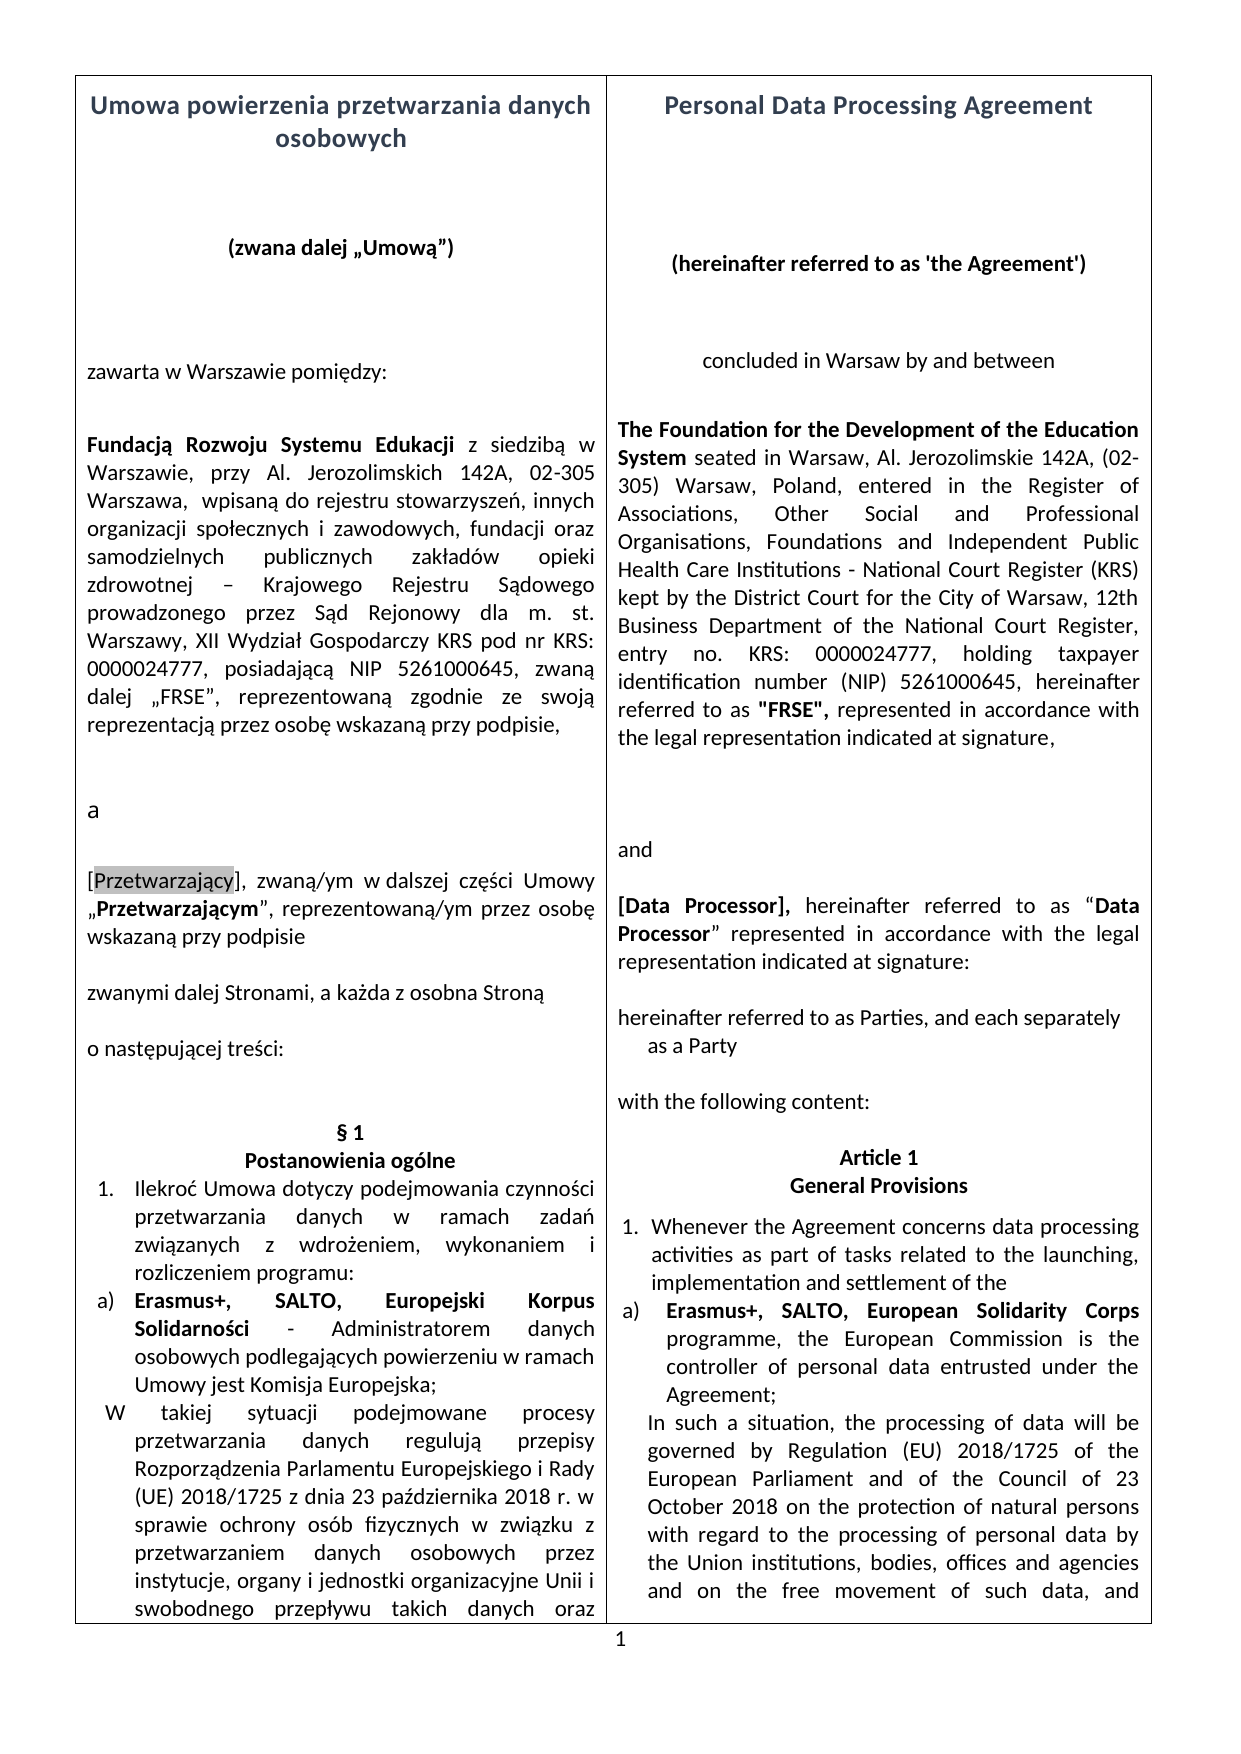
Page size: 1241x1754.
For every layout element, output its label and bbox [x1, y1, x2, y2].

table_header [76, 76, 606, 1623]
table_header [607, 76, 1151, 1623]
